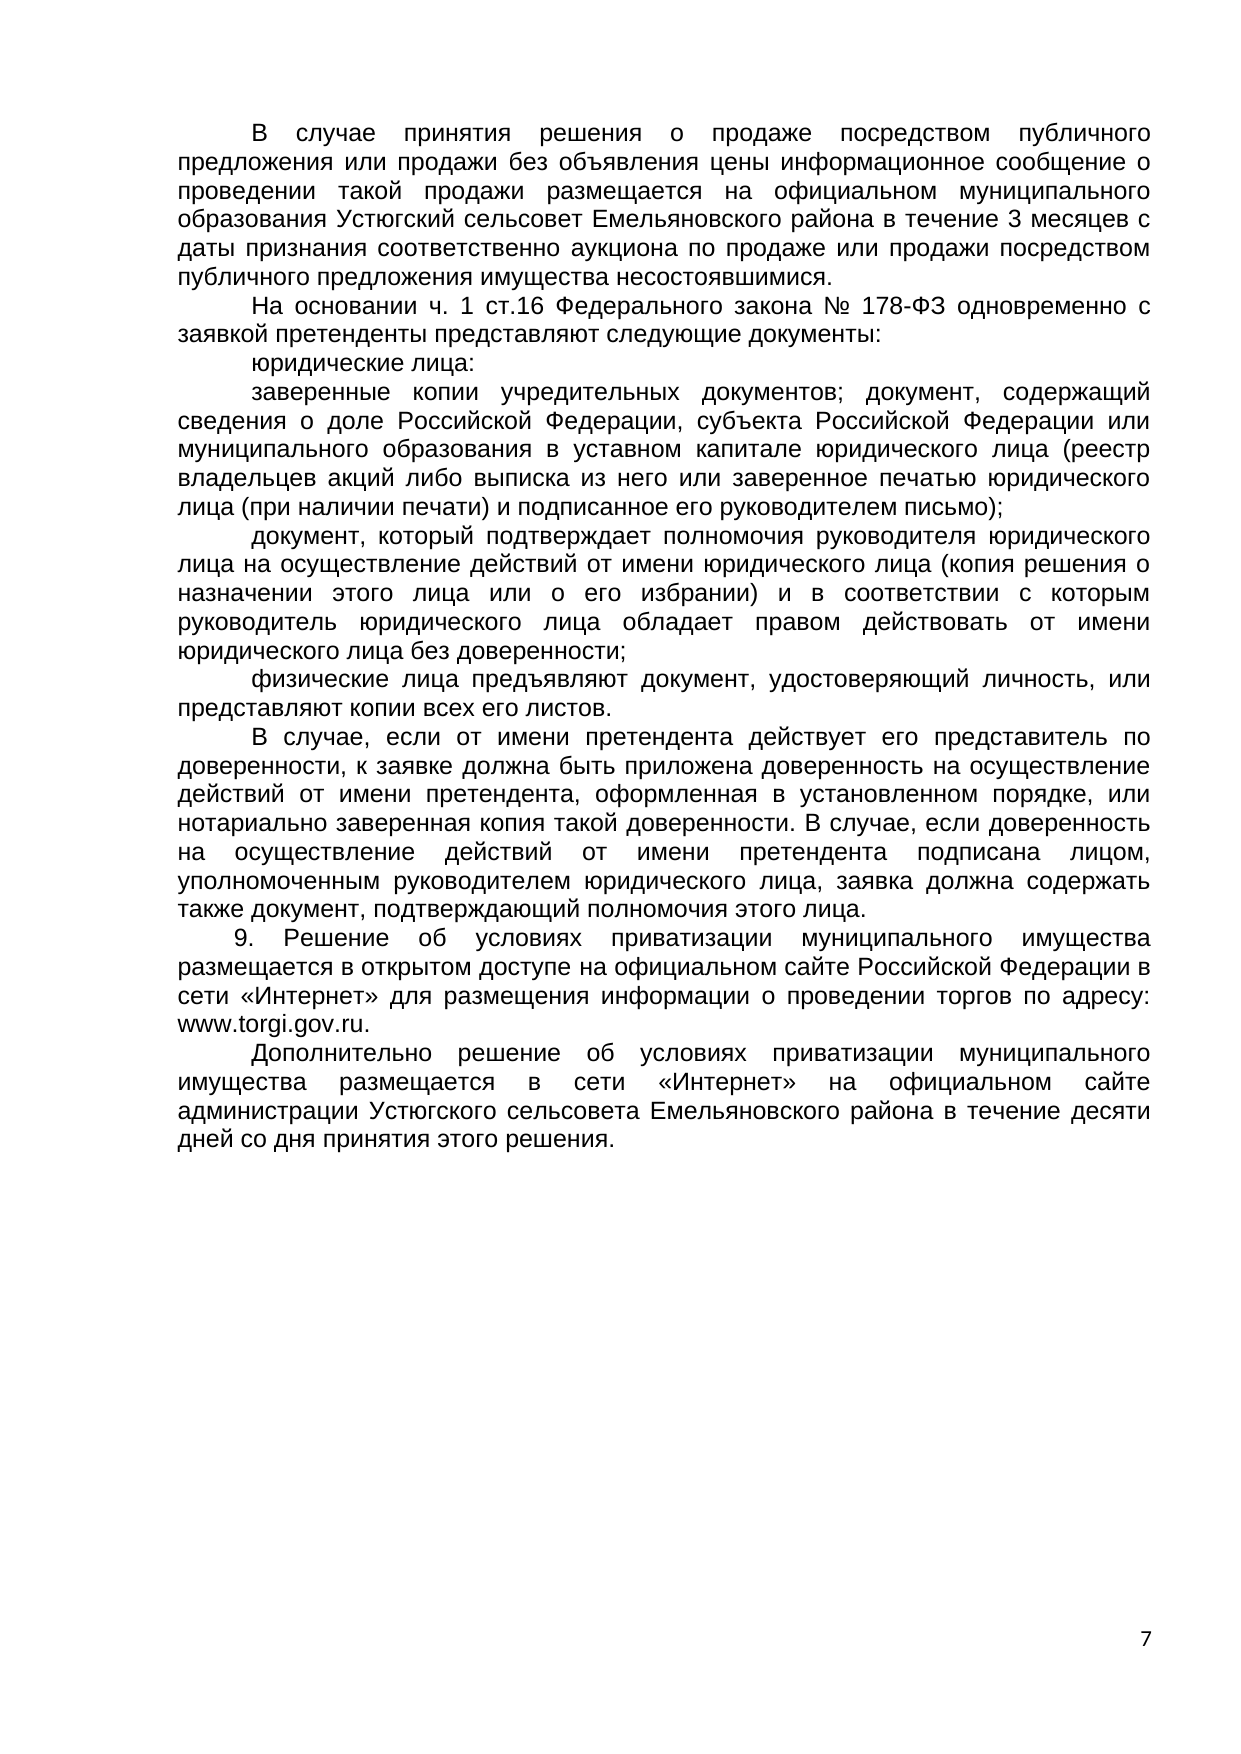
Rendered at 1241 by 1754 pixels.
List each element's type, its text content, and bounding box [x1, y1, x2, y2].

text В случае, если от имени претендента действует его представитель по доверенности, к заявке должна быть приложена доверенность на осуществление действий от имени претендента, оформленная в установленном порядке, или нотариально заверенная копия такой доверенности. В случае, если доверенность на осуществление действий от имени претендента подписана лицом, уполномоченным руководителем юридического лица, заявка должна содержать также документ, подтверждающий полномочия этого лица. [177, 722, 1152, 923]
text На основании ч. 1 ст.16 Федерального закона № 178-ФЗ одновременно с заявкой претенденты представляют следующие документы: [177, 291, 1152, 348]
text юридические лица: [177, 348, 1152, 377]
text заверенные копии учредительных документов; документ, содержащий сведения о доле Российской Федерации, субъекта Российской Федерации или муниципального образования в уставном капитале юридического лица (реестр владельцев акций либо выписка из него или заверенное печатью юридического лица (при наличии печати) и подписанное его руководителем письмо); [177, 377, 1152, 521]
text Дополнительно решение об условиях приватизации муниципального имущества размещается в сети «Интернет» на официальном сайте администрации Устюгского сельсовета Емельяновского района в течение десяти дней со дня принятия этого решения. [177, 1038, 1152, 1153]
text 9. Решение об условиях приватизации муниципального имущества размещается в открытом доступе на официальном сайте Российской Федерации в сети «Интернет» для размещения информации о проведении торгов по адресу: www.torgi.gov.ru. [177, 923, 1152, 1038]
text В случае принятия решения о продаже посредством публичного предложения или продажи без объявления цены информационное сообщение о проведении такой продажи размещается на официальном муниципального образования Устюгский сельсовет Емельяновского района в течение 3 месяцев с даты признания соответственно аукциона по продаже или продажи посредством публичного предложения имущества несостоявшимися. [177, 118, 1152, 291]
text документ, который подтверждает полномочия руководителя юридического лица на осуществление действий от имени юридического лица (копия решения о назначении этого лица или о его избрании) и в соответствии с которым руководитель юридического лица обладает правом действовать от имени юридического лица без доверенности; [177, 521, 1152, 664]
text физические лица предъявляют документ, удостоверяющий личность, или представляют копии всех его листов. [177, 664, 1152, 722]
